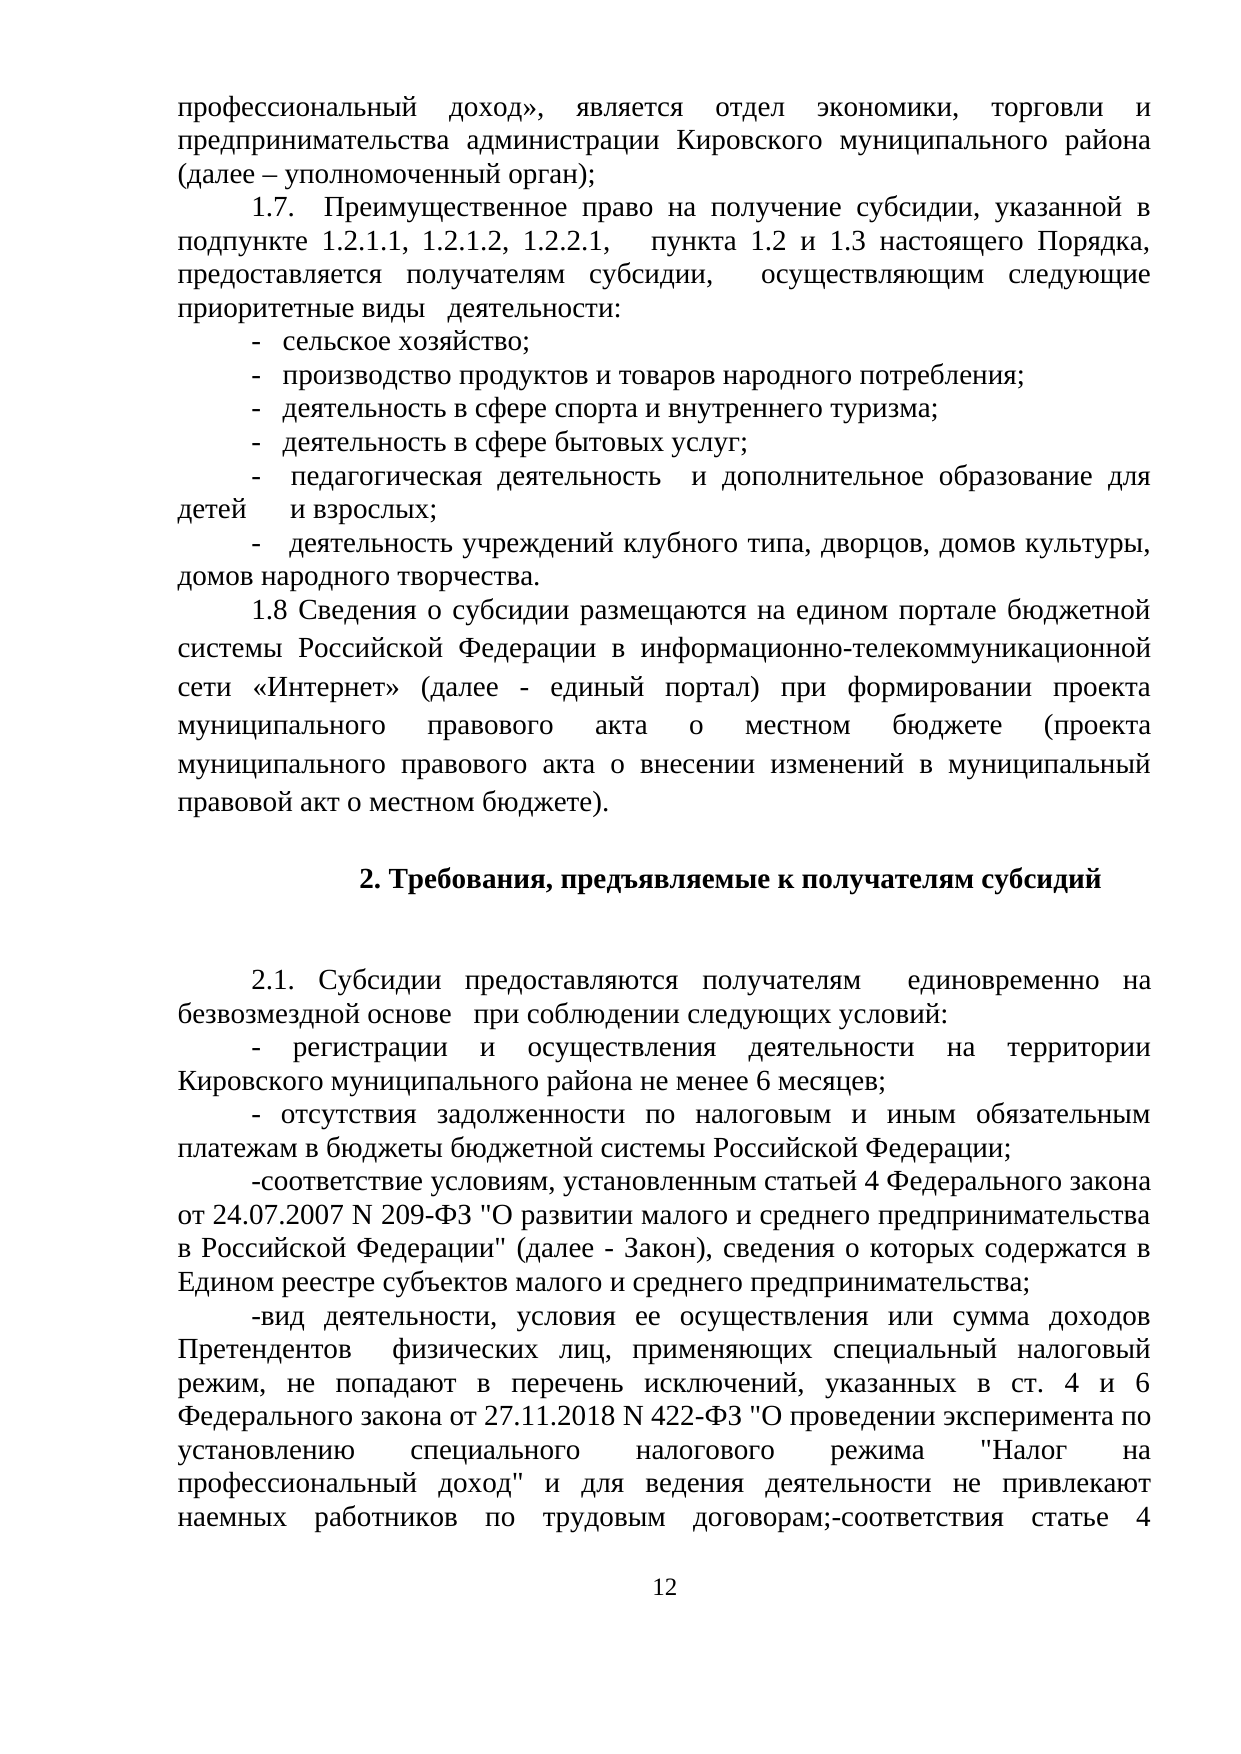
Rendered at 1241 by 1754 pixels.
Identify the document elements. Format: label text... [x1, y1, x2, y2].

text - деятельность в сфере бытовых услуг; [177, 424, 1152, 458]
text - деятельность учреждений клубного типа, дворцов, домов культуры, домов народного творчества. [177, 525, 1152, 592]
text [177, 89, 1152, 189]
text - регистрации и осуществления деятельности на территории Кировского муниципального района не менее 6 месяцев; [177, 1029, 1152, 1096]
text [177, 1298, 1152, 1532]
text 1.8 Сведения о субсидии размещаются на едином портале бюджетной системы Российской Федерации в информационно-телекоммуникационной сети «Интернет» (далее - единый портал) при формировании проекта муниципального правового акта о местном бюджете (проекта муниципального правового акта о внесении изменений в муниципальный правовой акт о местном бюджете). [177, 592, 1152, 818]
text 2. Требования, предъявляемые к получателям субсидий Требования, предъявляемые к получателям субсидий [177, 862, 1152, 929]
text - педагогическая деятельность и дополнительное образование для детей и взрослых; [177, 458, 1152, 525]
text -соответствие условиям, установленным статьей 4 Федерального закона от 24.07.2007 N 209-ФЗ "О развитии малого и среднего предпринимательства в Российской Федерации" (далее - Закон), сведения о которых содержатся в Едином реестре субъектов малого и среднего предпринимательства; [177, 1163, 1152, 1298]
text - деятельность в сфере спорта и внутреннего туризма; [177, 391, 1152, 424]
text - отсутствия задолженности по налоговым и иным обязательным платежам в бюджеты бюджетной системы Российской Федерации; [177, 1096, 1152, 1163]
text - сельское хозяйство; [177, 323, 1152, 357]
text 1.7. Преимущественное право на получение субсидии, указанной в подпункте 1.2.1.1, 1.2.1.2, 1.2.2.1, пункта 1.2 и 1.3 настоящего Порядка, предоставляется получателям субсидии, осуществляющим следующие приоритетные виды деятельности: [177, 189, 1152, 323]
text 2.1. Субсидии предоставляются получателям единовременно на безвозмездной основе при соблюдении следующих условий: [177, 962, 1152, 1029]
text - производство продуктов и товаров народного потребления; [177, 357, 1152, 391]
